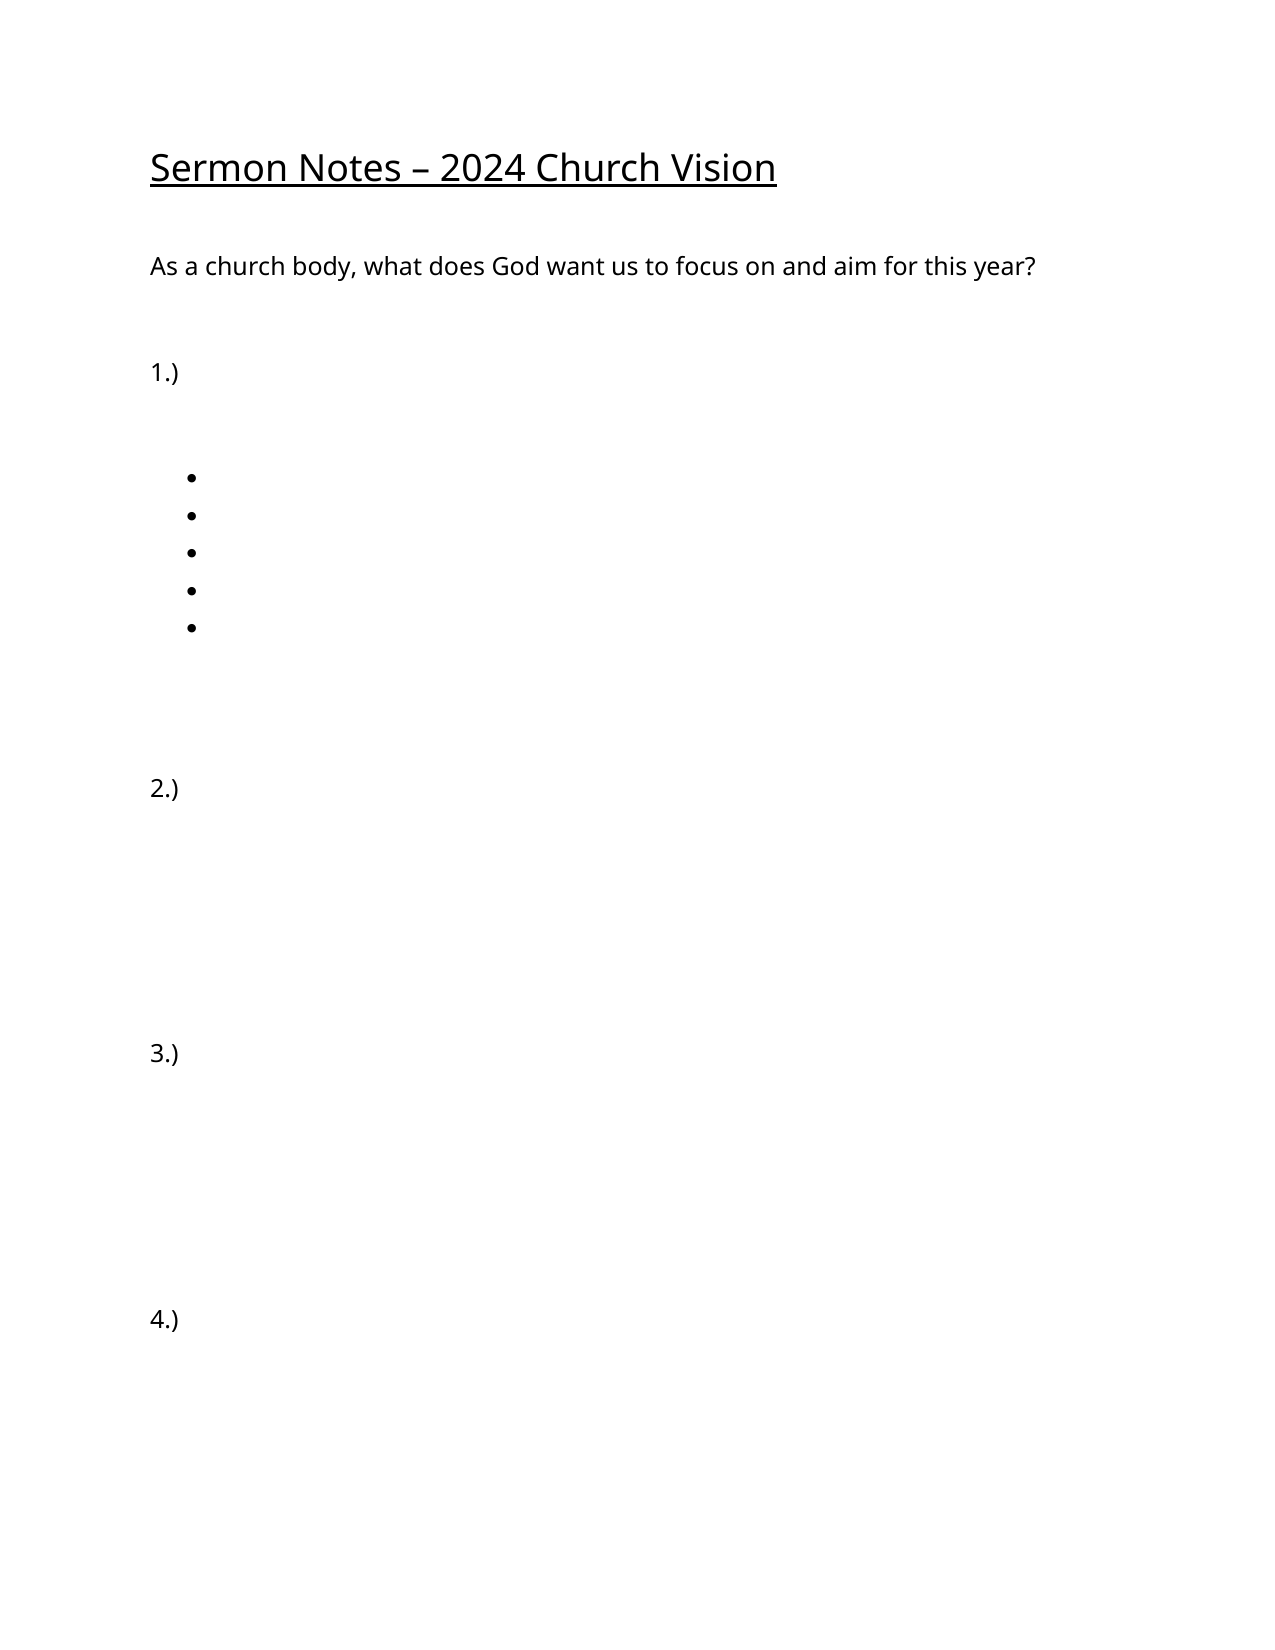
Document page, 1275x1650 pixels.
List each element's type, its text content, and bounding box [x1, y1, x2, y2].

text 4.) [150, 1298, 1125, 1336]
text 2.) [150, 767, 1125, 804]
text 3.) [150, 1033, 1125, 1070]
text 1.) [150, 351, 1125, 389]
subtitle Sermon Notes – 2024 Church Vision [150, 141, 1125, 192]
text As a church body, what does God want us to focus on and aim for this year? [150, 245, 1125, 283]
